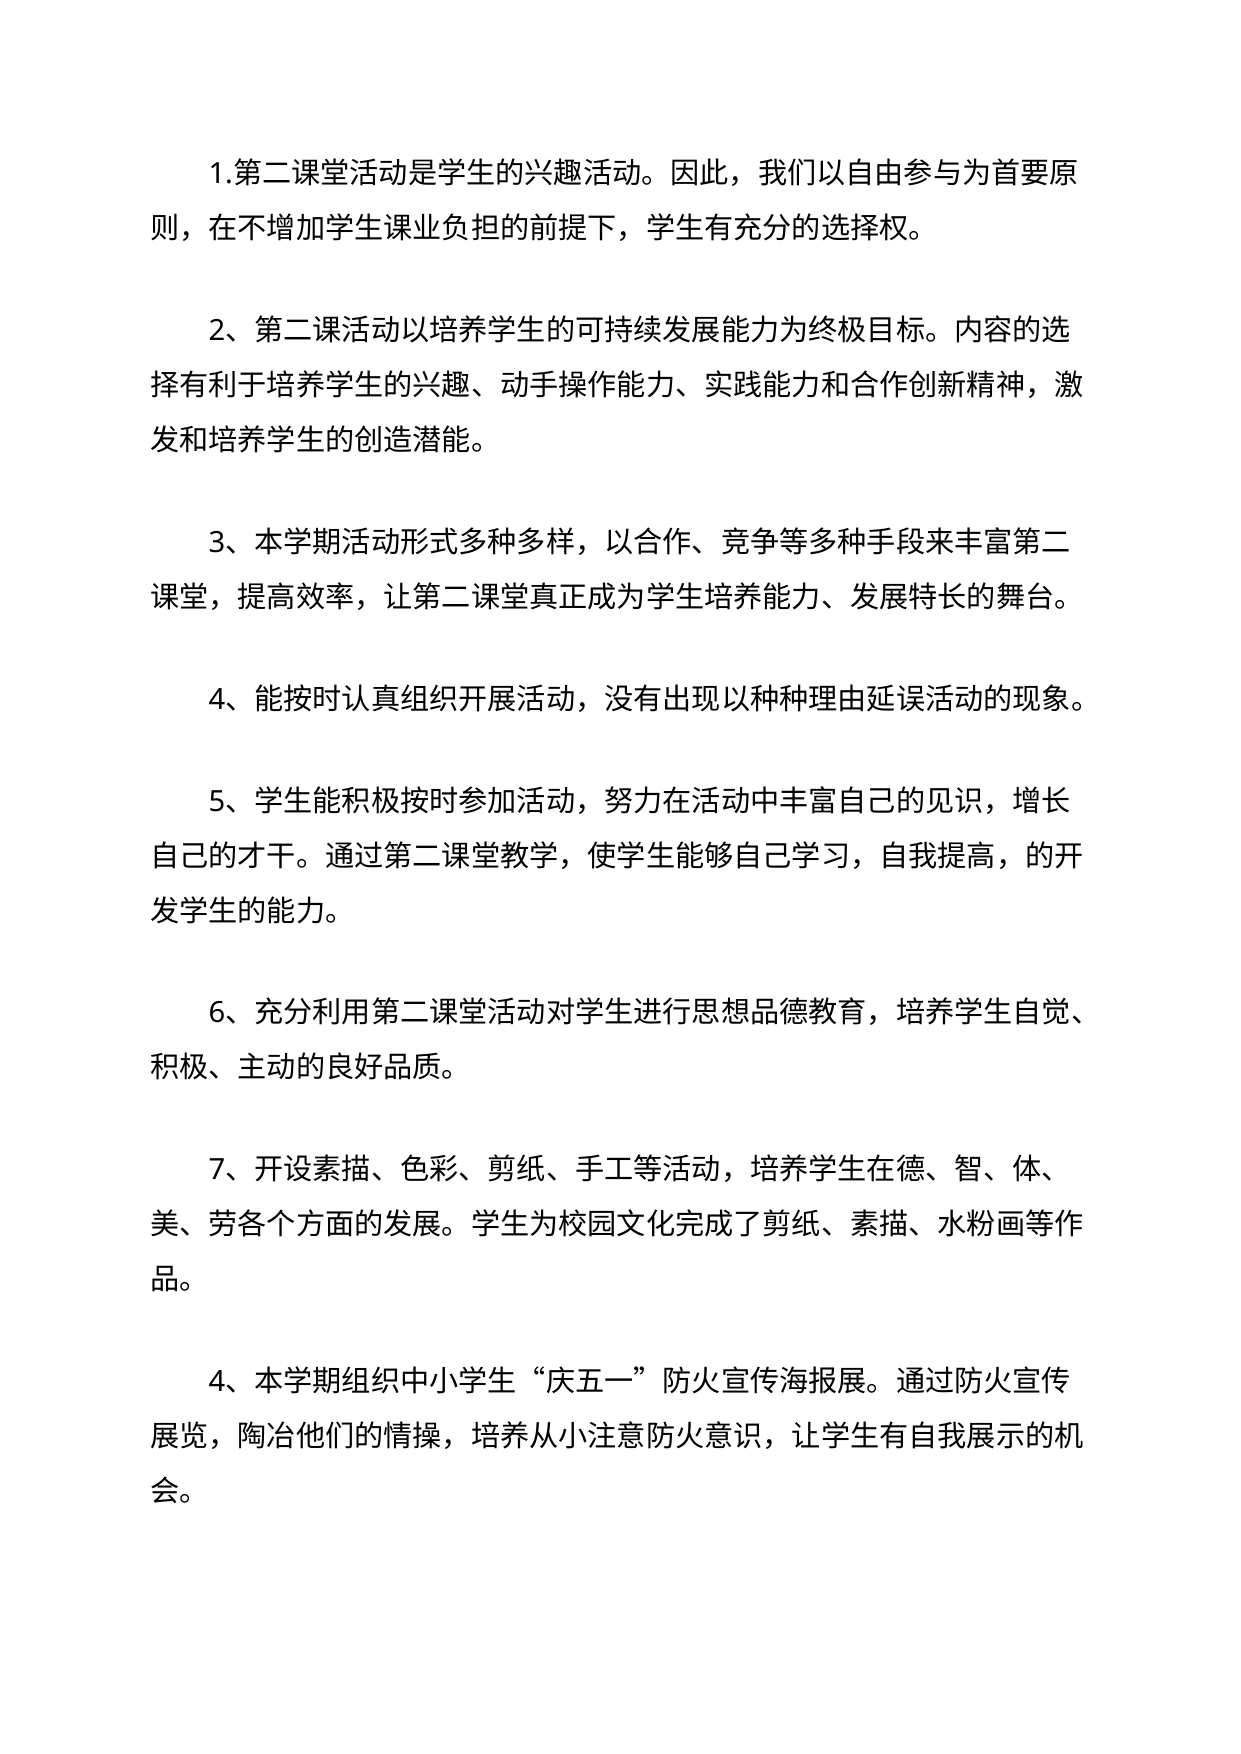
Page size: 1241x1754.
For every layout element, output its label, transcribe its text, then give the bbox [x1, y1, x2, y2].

text 4、本学期组织中小学生“庆五一”防火宣传海报展。通过防火宣传展览，陶冶他们的情操，培养从小注意防火意识，让学生有自我展示的机会。 [150, 1357, 1090, 1509]
text 4、能按时认真组织开展活动，没有出现以种种理由延误活动的现象。 [150, 675, 1090, 718]
text 3、本学期活动形式多种多样，以合作、竞争等多种手段来丰富第二课堂，提高效率，让第二课堂真正成为学生培养能力、发展特长的舞台。 [150, 518, 1090, 616]
text 6、充分利用第二课堂活动对学生进行思想品德教育，培养学生自觉、积极、主动的良好品质。 [150, 989, 1090, 1086]
text 7、开设素描、色彩、剪纸、手工等活动，培养学生在德、智、体、美、劳各个方面的发展。学生为校园文化完成了剪纸、素描、水粉画等作品。 [150, 1146, 1090, 1298]
text 5、学生能积极按时参加活动，努力在活动中丰富自己的见识，增长自己的才干。通过第二课堂教学，使学生能够自己学习，自我提高，的开发学生的能力。 [150, 777, 1090, 929]
text 2、第二课活动以培养学生的可持续发展能力为终极目标。内容的选择有利于培养学生的兴趣、动手操作能力、实践能力和合作创新精神，激发和培养学生的创造潜能。 [150, 307, 1090, 459]
text 1.第二课堂活动是学生的兴趣活动。因此，我们以自由参与为首要原则，在不增加学生课业负担的前提下，学生有充分的选择权。 [150, 150, 1090, 247]
